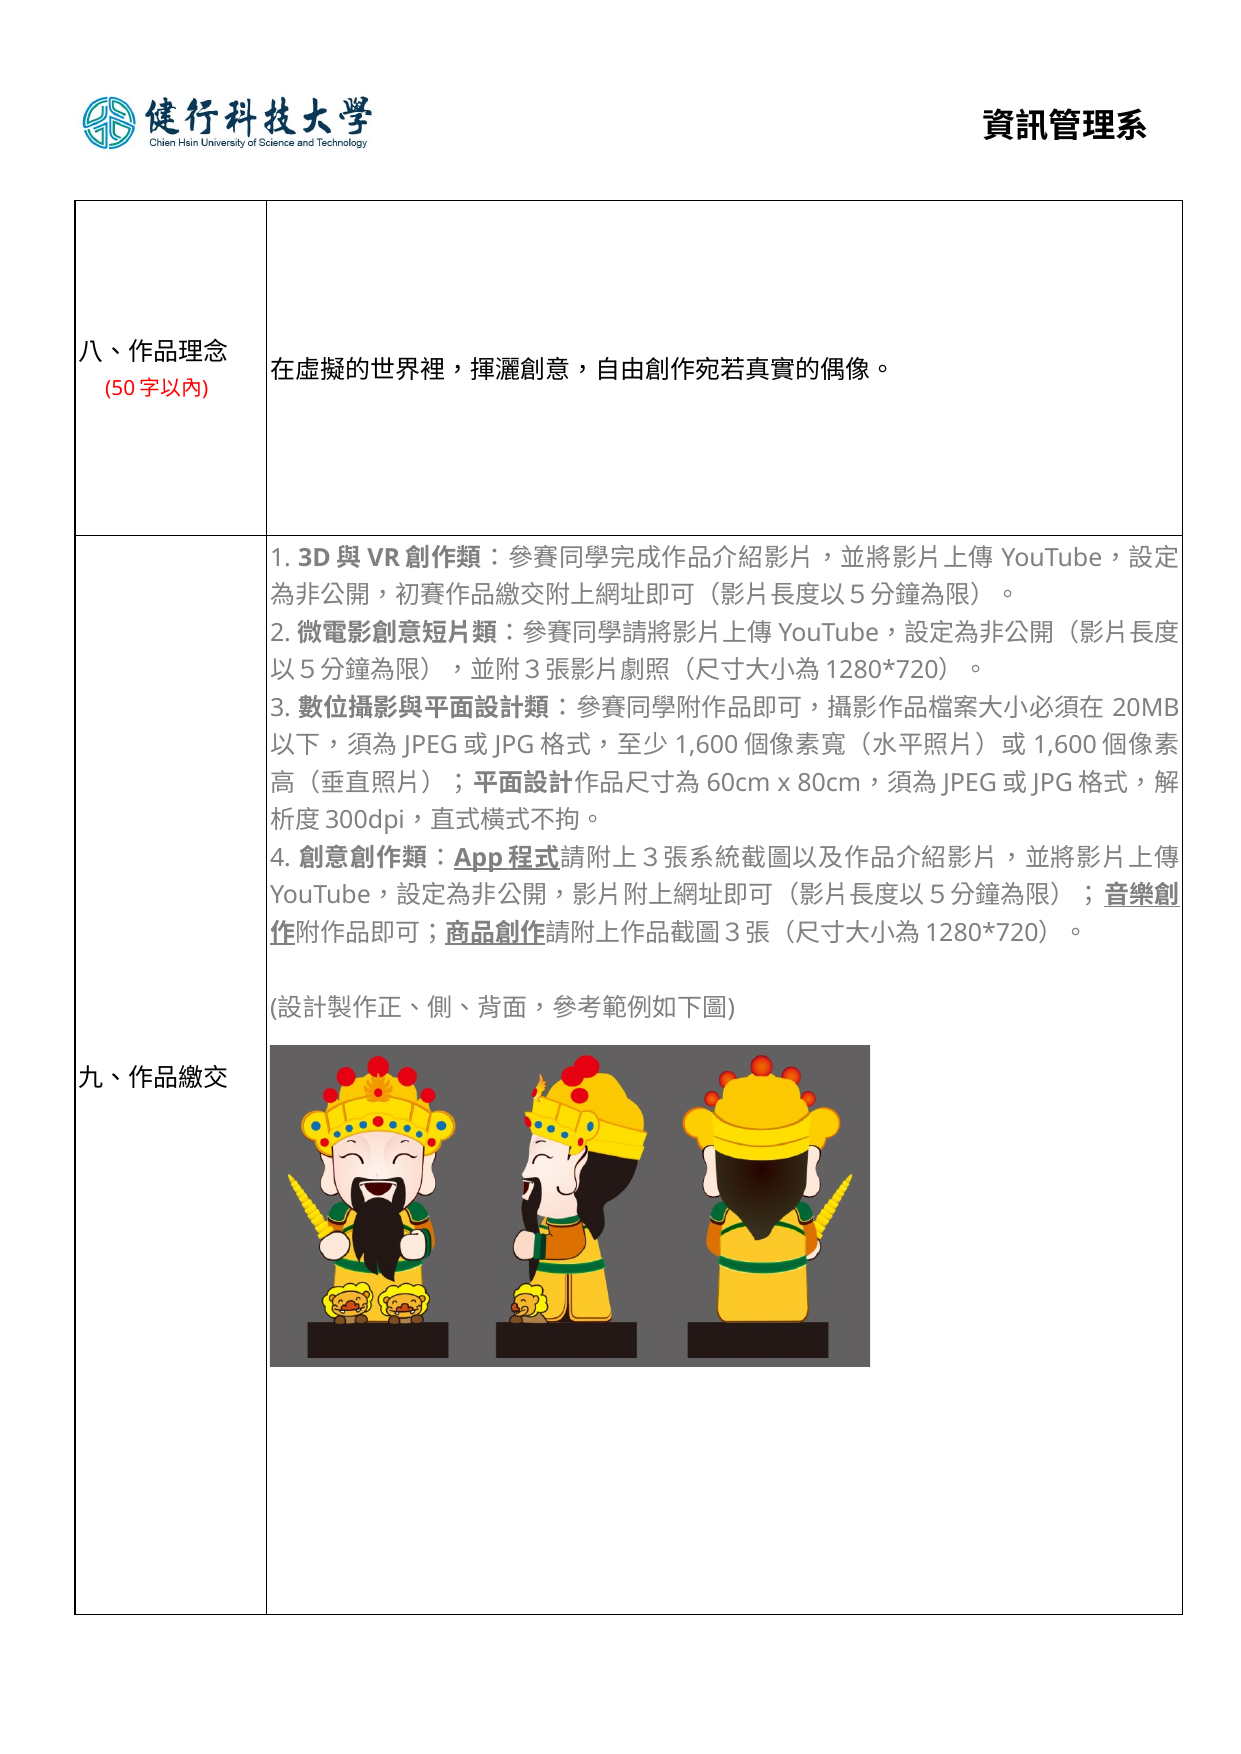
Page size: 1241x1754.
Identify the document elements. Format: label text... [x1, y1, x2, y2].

table_cell 九、作品繳交 [76, 536, 266, 1614]
table_cell 1. 3D與VR創作類：參賽同學完成作品介紹影片，並將影片上傳YouTube，設定為非公開，初賽作品繳交附上網址即可（影片長度以５分鐘為限）。 2. 微電影創意短片類：參賽同學請將影片上傳YouTube，設定為非公開（影片長度以５分鐘為限），並附３張影片劇照（尺寸大小為1280*720）。 3. 數位攝影與平面設計類：參賽同學附作品即可，攝影作品檔案大小必須在20MB以下，須為JPEG或JPG格式，至少1,600個像素寬（水平照片）或1,600個像素高（垂直照片）；平面設計作品尺寸為60cm x 80cm，須為JPEG或JPG格式，解析度300dpi，直式橫式不拘。 4. 創意創作類：App程式請附上３張系統截圖以及作品介紹影片，並將影片上傳YouTube，設定為非公開，影片附上網址即可（影片長度以５分鐘為限）；音樂創作附作品即可；商品創作請附上作品截圖３張（尺寸大小為1280*720）。 (設計製作正、側、背面，參考範例如下圖) [267, 536, 1182, 1614]
picture [75, 88, 378, 158]
table_cell 八、作品理念 (50字以內) [76, 201, 266, 535]
table_cell 在虛擬的世界裡，揮灑創意，自由創作宛若真實的偶像。 [267, 201, 1182, 535]
picture [269, 1045, 871, 1367]
